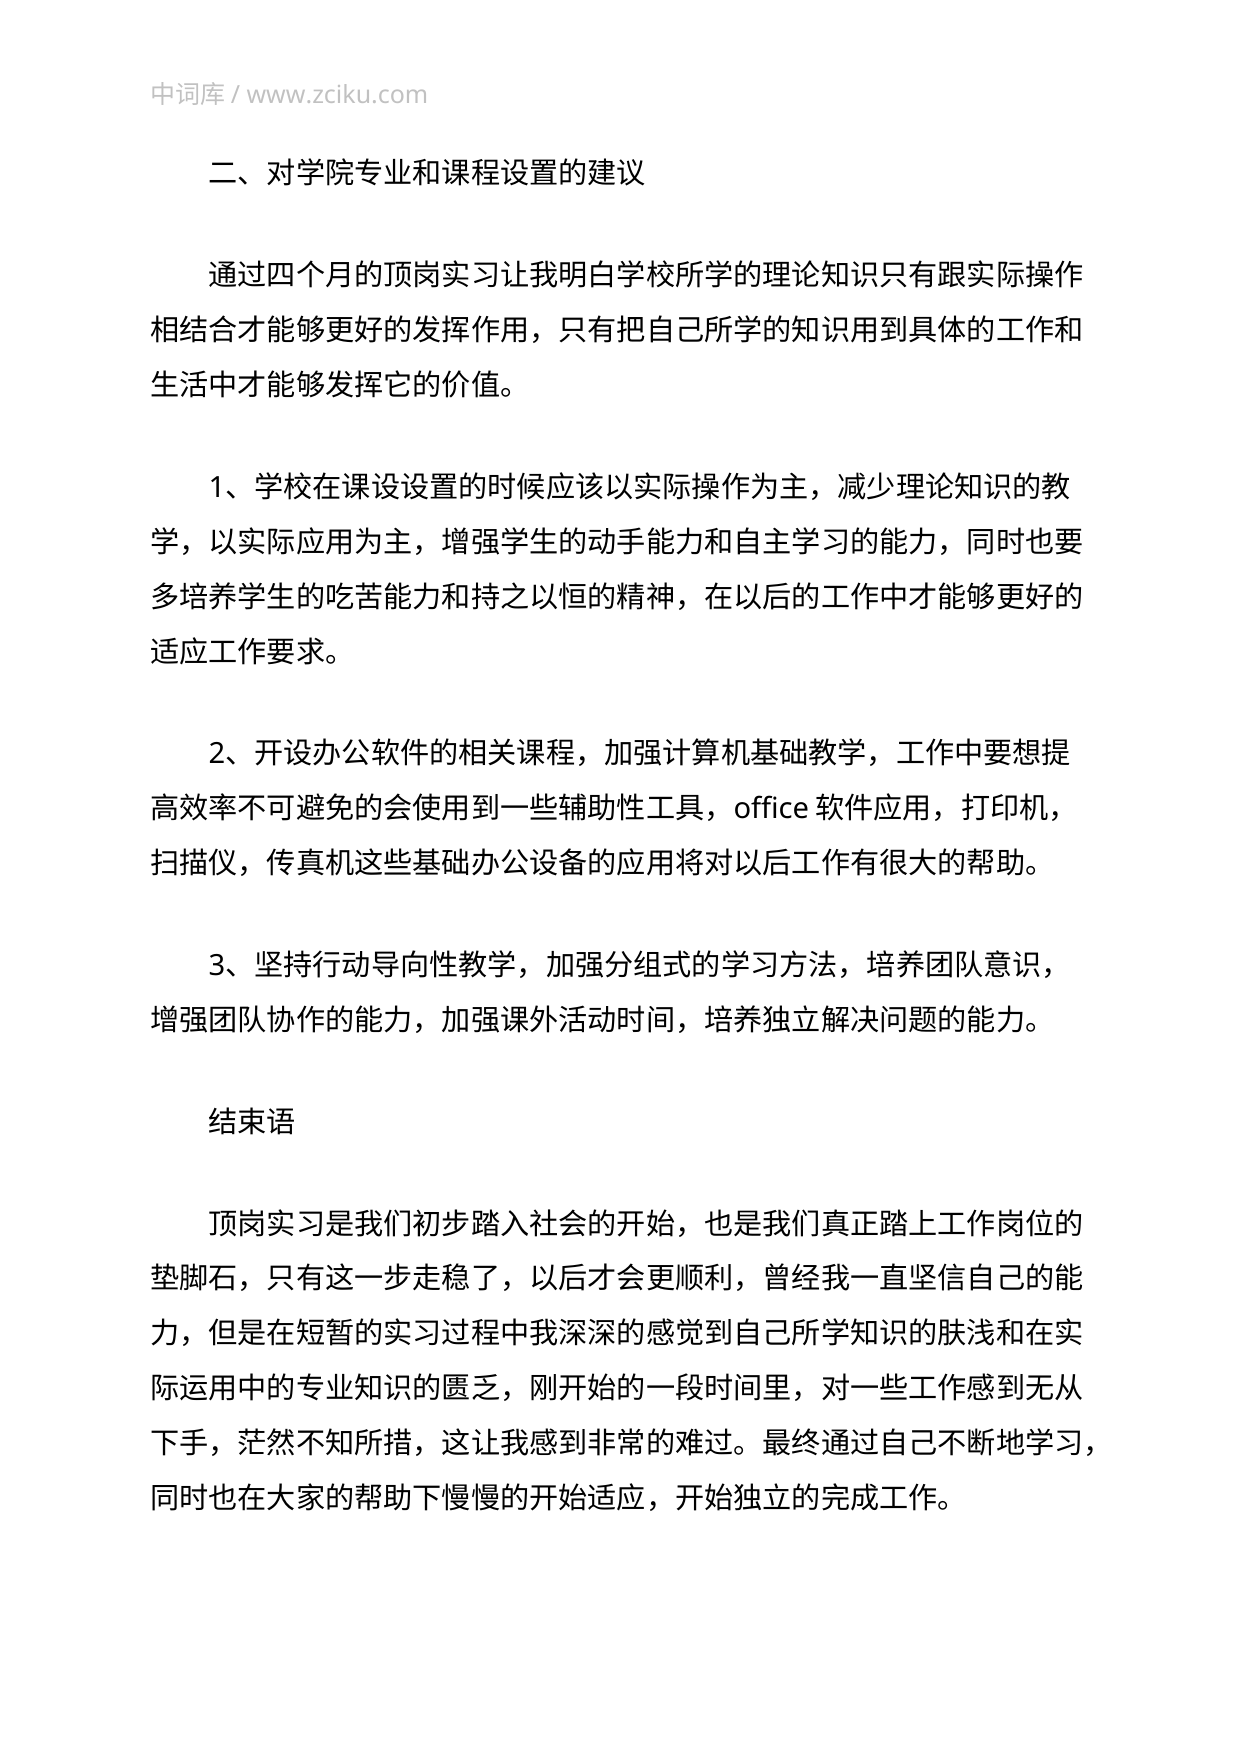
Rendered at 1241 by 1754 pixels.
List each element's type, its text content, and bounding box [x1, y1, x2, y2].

text 二、对学院专业和课程设置的建议 [150, 150, 1090, 192]
text 3、坚持行动导向性教学，加强分组式的学习方法，培养团队意识，增强团队协作的能力，加强课外活动时间，培养独立解决问题的能力。 [150, 942, 1090, 1039]
text 结束语 [150, 1098, 1090, 1141]
text 2、开设办公软件的相关课程，加强计算机基础教学，工作中要想提高效率不可避免的会使用到一些辅助性工具，office软件应用，打印机，扫描仪，传真机这些基础办公设备的应用将对以后工作有很大的帮助。 [150, 730, 1090, 882]
text 通过四个月的顶岗实习让我明白学校所学的理论知识只有跟实际操作相结合才能够更好的发挥作用，只有把自己所学的知识用到具体的工作和生活中才能够发挥它的价值。 [150, 252, 1090, 404]
text 顶岗实习是我们初步踏入社会的开始，也是我们真正踏上工作岗位的垫脚石，只有这一步走稳了，以后才会更顺利，曾经我一直坚信自己的能力，但是在短暂的实习过程中我深深的感觉到自己所学知识的肤浅和在实际运用中的专业知识的匮乏，刚开始的一段时间里，对一些工作感到无从下手，茫然不知所措，这让我感到非常的难过。最终通过自己不断地学习，同时也在大家的帮助下慢慢的开始适应，开始独立的完成工作。 [150, 1200, 1090, 1517]
text 1、学校在课设设置的时候应该以实际操作为主，减少理论知识的教学，以实际应用为主，增强学生的动手能力和自主学习的能力，同时也要多培养学生的吃苦能力和持之以恒的精神，在以后的工作中才能够更好的适应工作要求。 [150, 463, 1090, 670]
